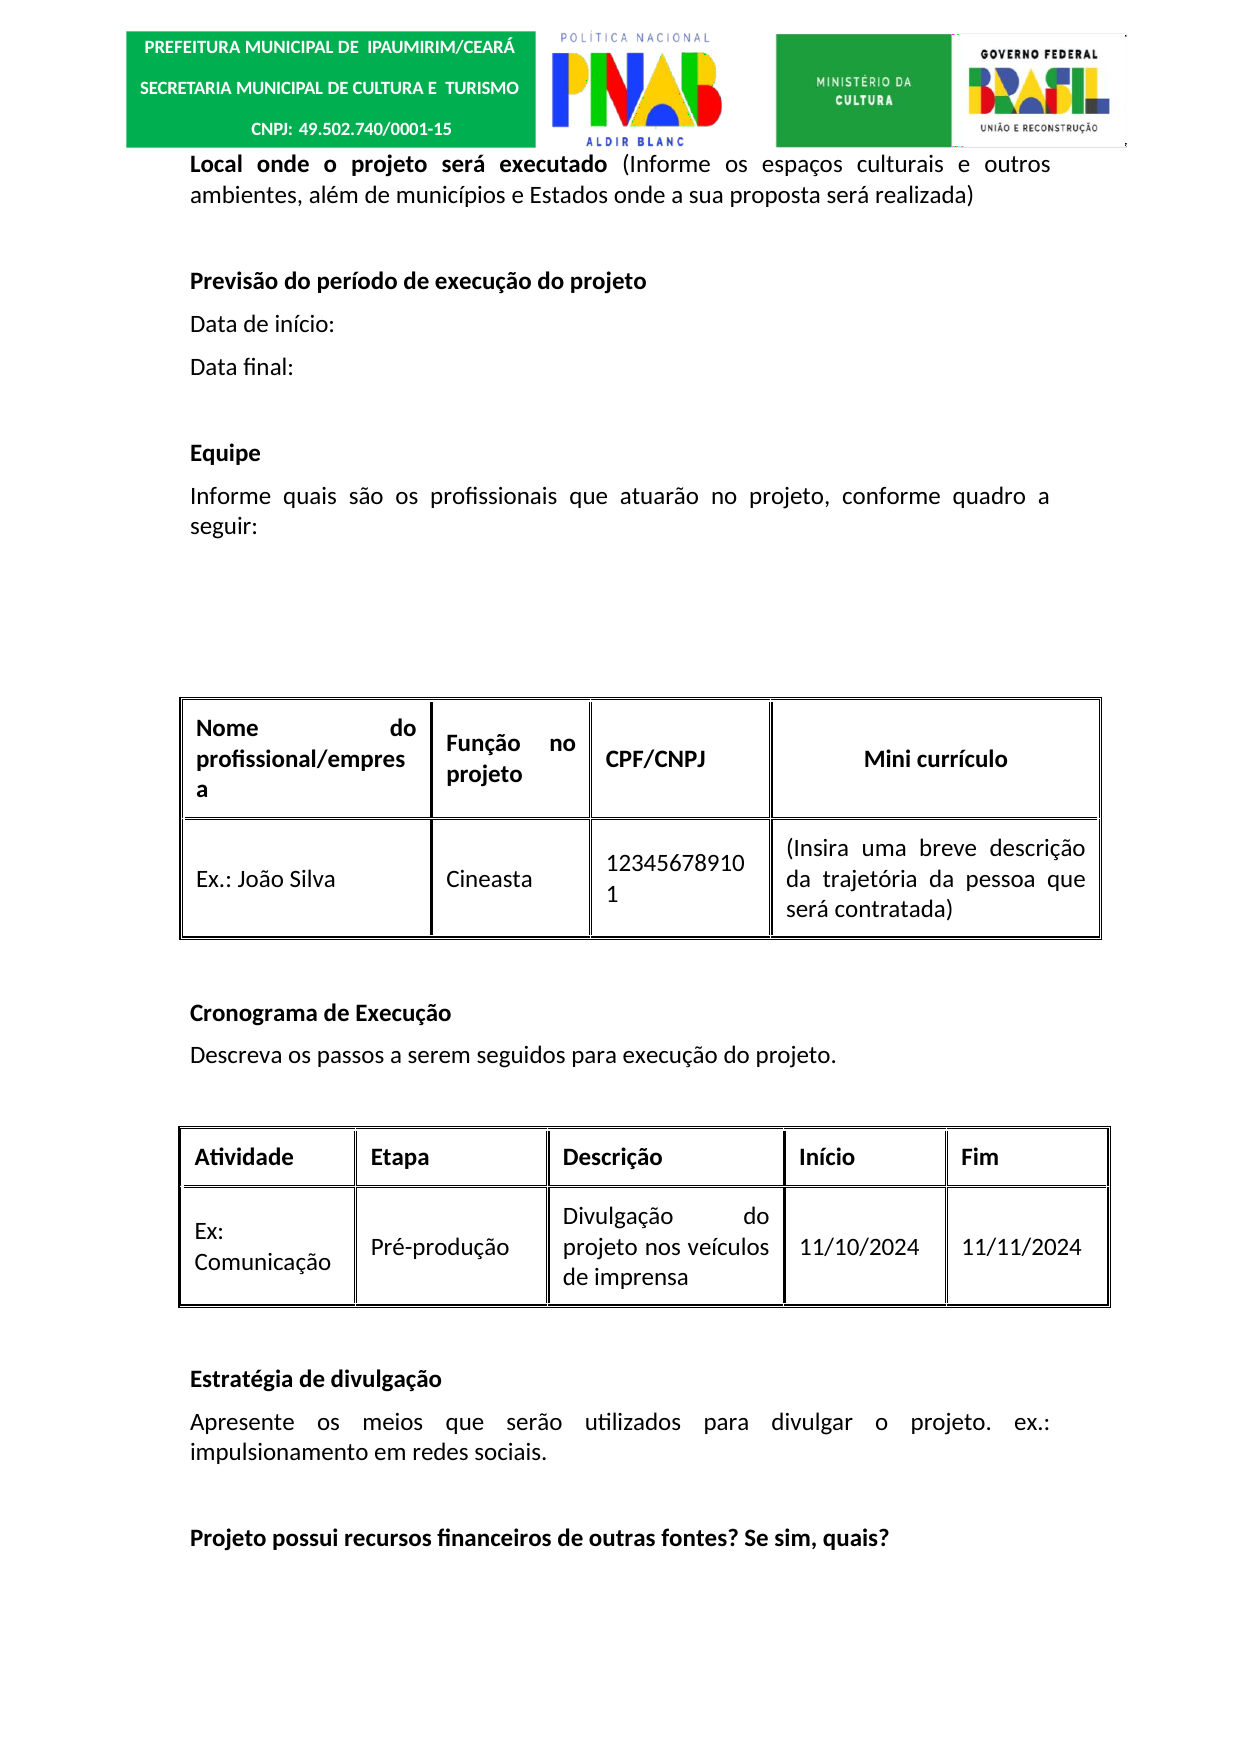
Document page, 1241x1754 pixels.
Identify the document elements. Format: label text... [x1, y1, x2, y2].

table_cell Divulgação do projeto nos veículos de imprensa [548, 1188, 784, 1304]
text Data de início: [190, 308, 1051, 338]
table_header Atividade [181, 1129, 356, 1184]
table_cell Ex: Comunicação [181, 1185, 356, 1304]
text Estratégia de divulgação [190, 1363, 1051, 1393]
text Cronograma de Execução [190, 997, 1051, 1027]
text Data final: [190, 351, 1051, 381]
table_cell 11/10/2024 [784, 1188, 946, 1304]
text Equipe [190, 437, 1051, 467]
table_header Início [784, 1129, 946, 1184]
table_header [177, 640, 1107, 941]
table_cell 11/11/2024 [946, 1185, 1108, 1304]
picture [551, 30, 1128, 148]
text Apresente os meios que serão utilizados para divulgar o projeto. ex.: impulsionamento em redes sociais. [190, 1406, 1051, 1467]
table_header Etapa [356, 1127, 548, 1184]
text Previsão do período de execução do projeto [190, 265, 1051, 295]
table_header Fim [946, 1129, 1107, 1184]
table_header Descrição [548, 1127, 784, 1184]
text Projeto possui recursos financeiros de outras fontes? Se sim, quais? [190, 1523, 1051, 1553]
table_cell Pré-produção [356, 1185, 548, 1304]
text Descreva os passos a serem seguidos para execução do projeto. [190, 1040, 1051, 1070]
text Informe quais são os profissionais que atuarão no projeto, conforme quadro a seguir: [190, 480, 1051, 541]
text Local onde o projeto será executado (Informe os espaços culturais e outros ambientes, além de municípios e Estados onde a sua proposta será realizada) [190, 148, 1051, 209]
